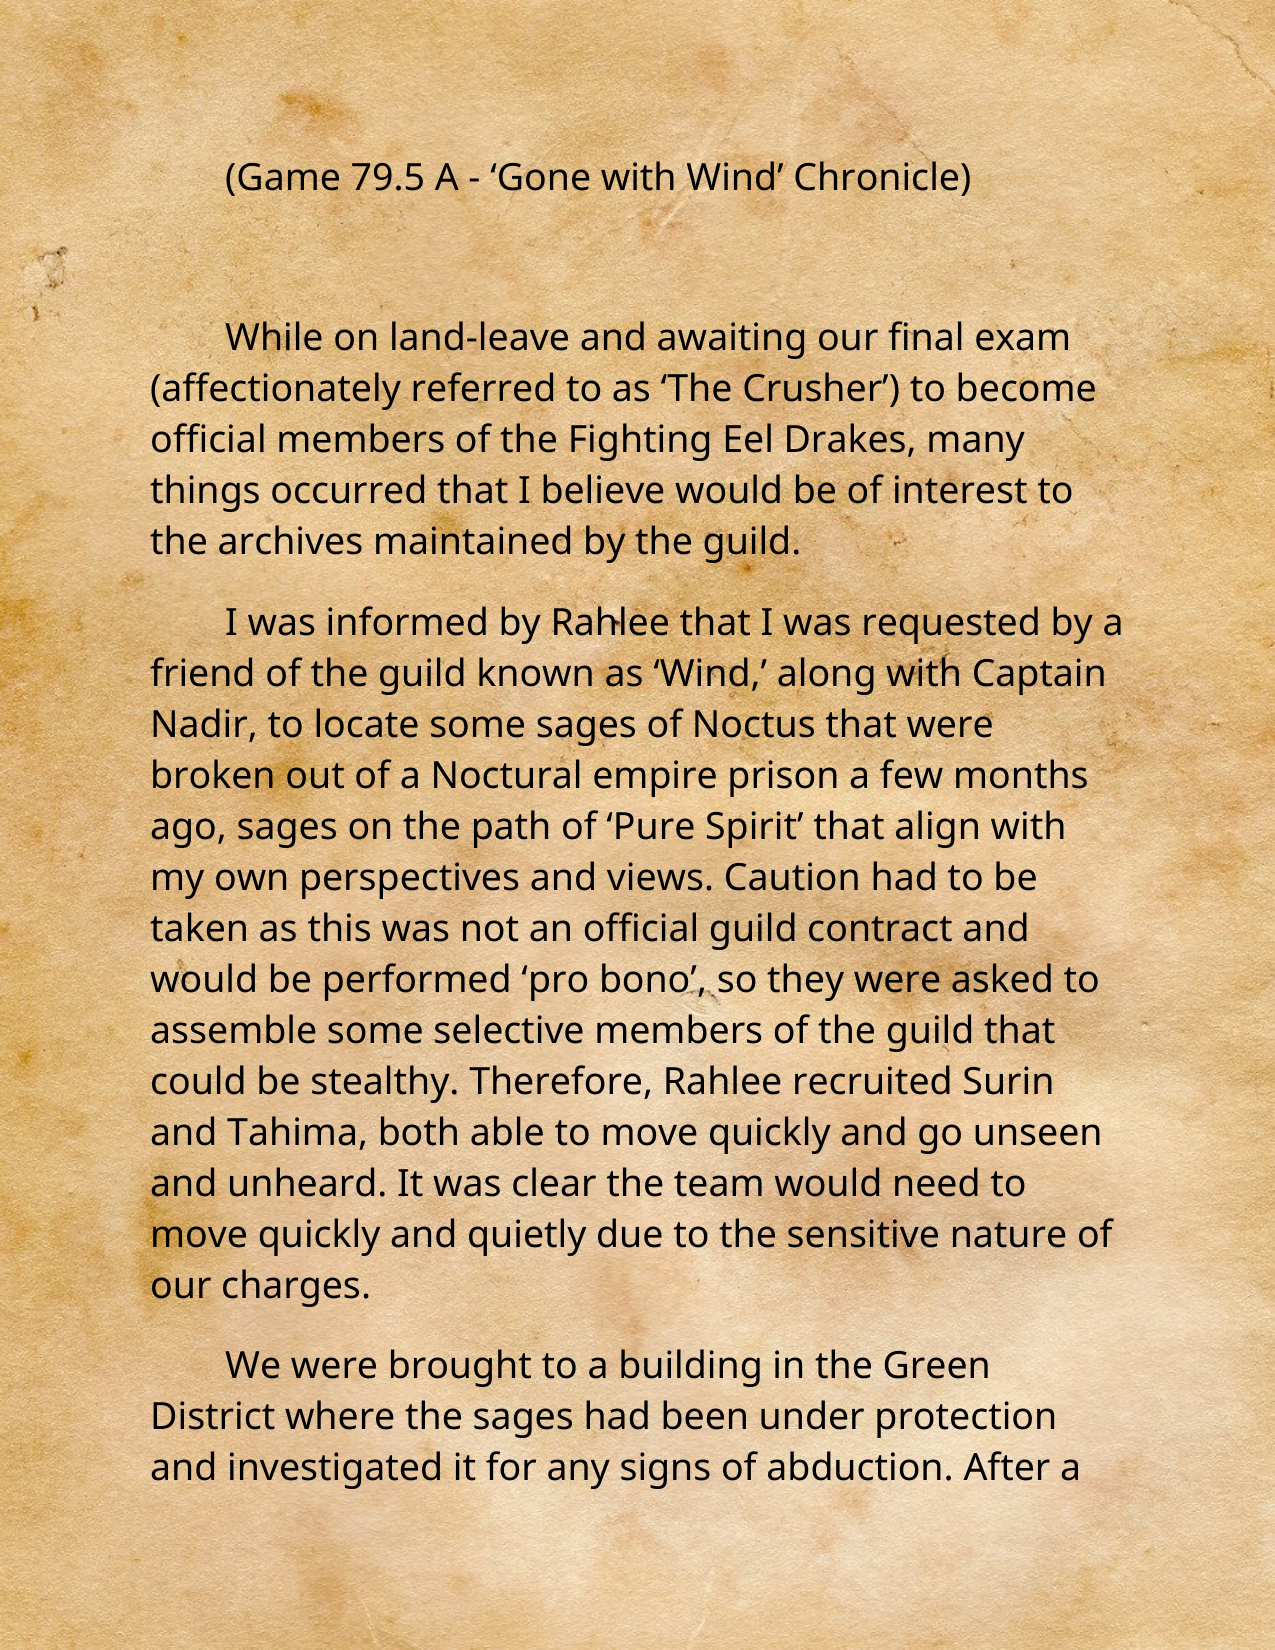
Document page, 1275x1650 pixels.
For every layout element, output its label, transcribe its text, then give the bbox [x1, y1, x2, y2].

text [150, 1338, 1125, 1492]
text I was informed by Rahlee that I was requested by a friend of the guild known as ‘Wind,’ along with Captain Nadir, to locate some sages of Noctus that were broken out of a Noctural empire prison a few months ago, sages on the path of ‘Pure Spirit’ that align with my own perspectives and views. Caution had to be taken as this was not an official guild contract and would be performed ‘pro bono’, so they were asked to assemble some selective members of the guild that could be stealthy. Therefore, Rahlee recruited Surin and Tahima, both able to move quickly and go unseen and unheard. It was clear the team would need to move quickly and quietly due to the sensitive nature of our charges. [150, 595, 1125, 1309]
text While on land-leave and awaiting our final exam (affectionately referred to as ‘The Crusher’) to become official members of the Fighting Eel Drakes, many things occurred that I believe would be of interest to the archives maintained by the guild. [150, 310, 1125, 566]
text (Game 79.5 A - ‘Gone with Wind’ Chronicle) [150, 150, 1125, 201]
picture [0, 0, 1275, 1650]
